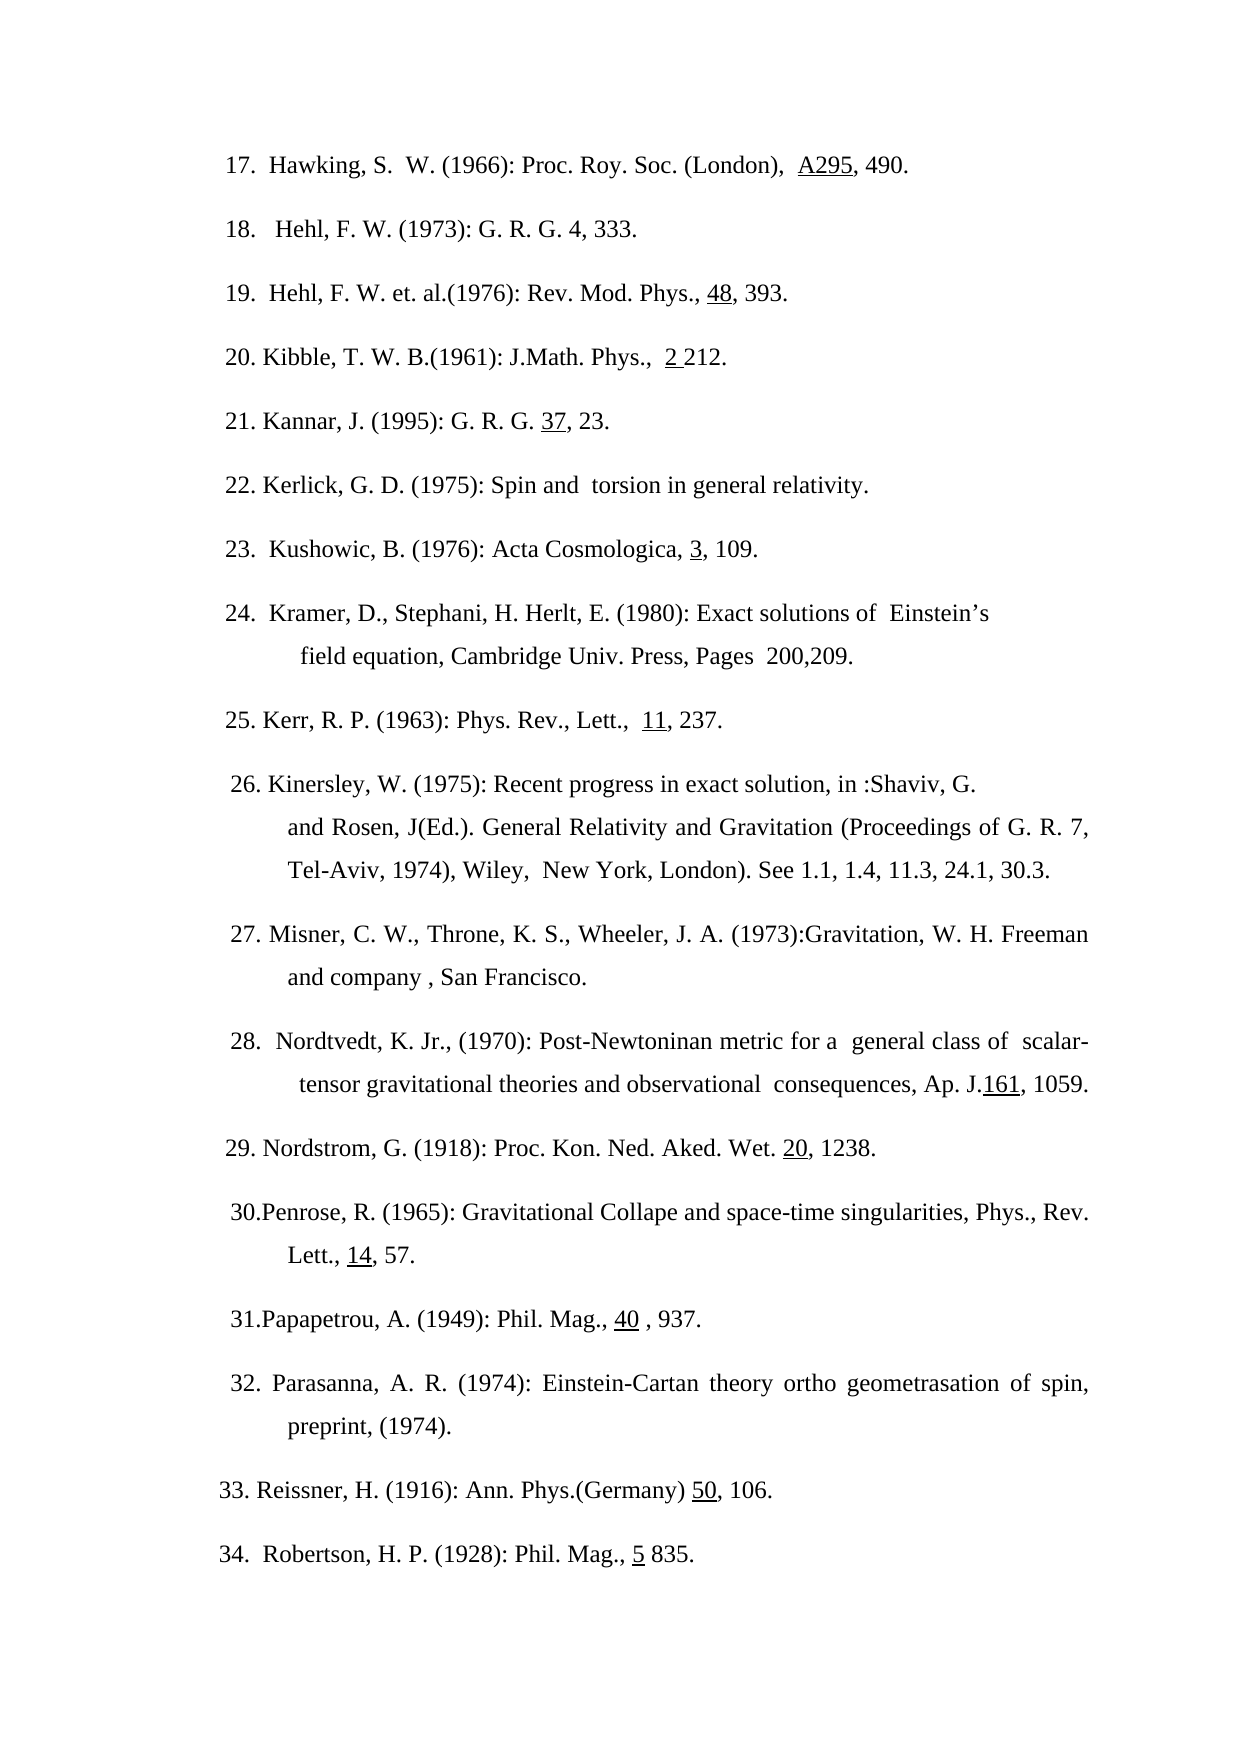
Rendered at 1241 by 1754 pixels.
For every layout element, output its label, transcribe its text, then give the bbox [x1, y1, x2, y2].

text 18. Hehl, F. W. (1973): G. R. G. 4, 333. [150, 214, 1090, 243]
text 30.Penrose, R. (1965): Gravitational Collape and space-time singularities, Phys., Rev. Lett., 14, 57. [230, 1197, 1090, 1269]
text 22. Kerlick, G. D. (1975): Spin and torsion in general relativity. [187, 470, 1090, 498]
text 33. Reissner, H. (1916): Ann. Phys.(Germany) 50, 106. [219, 1475, 1090, 1504]
text 21. Kannar, J. (1995): G. R. G. 37, 23. [187, 406, 1090, 434]
text and Rosen, J(Ed.). General Relativity and Gravitation (Proceedings of G. R. 7, Tel-Aviv, 1974), Wiley, New York, London). See 1.1, 1.4, 11.3, 24.1, 30.3. [287, 812, 1090, 884]
text 29. Nordstrom, G. (1918): Proc. Kon. Ned. Aked. Wet. 20, 1238. [187, 1133, 1090, 1162]
text field equation, Cambridge Univ. Press, Pages 200,209. [225, 641, 1090, 669]
text 24. Kramer, D., Stephani, H. Herlt, E. (1980): Exact solutions of Einstein’s [225, 598, 1090, 626]
text 23. Kushowic, B. (1976): Acta Cosmologica, 3, 109. [187, 534, 1090, 562]
text 20. Kibble, T. W. B.(1961): J.Math. Phys., 2 212. [187, 342, 1090, 371]
text 19. Hehl, F. W. et. al.(1976): Rev. Mod. Phys., 48, 393. [150, 278, 1090, 307]
text 17. Hawking, S. W. (1966): Proc. Roy. Soc. (London), A295, 490. [150, 150, 1090, 179]
text 34. Robertson, H. P. (1928): Phil. Mag., 5 835. [219, 1539, 1090, 1568]
text 25. Kerr, R. P. (1963): Phys. Rev., Lett., 11, 237. [150, 705, 1090, 733]
text 32. Parasanna, A. R. (1974): Einstein-Cartan theory ortho geometrasation of spin, preprint, (1974). [230, 1368, 1090, 1440]
text 27. Misner, C. W., Throne, K. S., Wheeler, J. A. (1973):Gravitation, W. H. Freeman and company , San Francisco. [230, 919, 1090, 991]
text 28. Nordtvedt, K. Jr., (1970): Post-Newtoninan metric for a general class of scalar-tensor gravitational theories and observational consequences, Ap. J.161, 1059. [230, 1026, 1090, 1098]
text 26. Kinersley, W. (1975): Recent progress in exact solution, in :Shaviv, G. [230, 769, 1090, 797]
text 31.Papapetrou, A. (1949): Phil. Mag., 40 , 937. [155, 1304, 1090, 1333]
